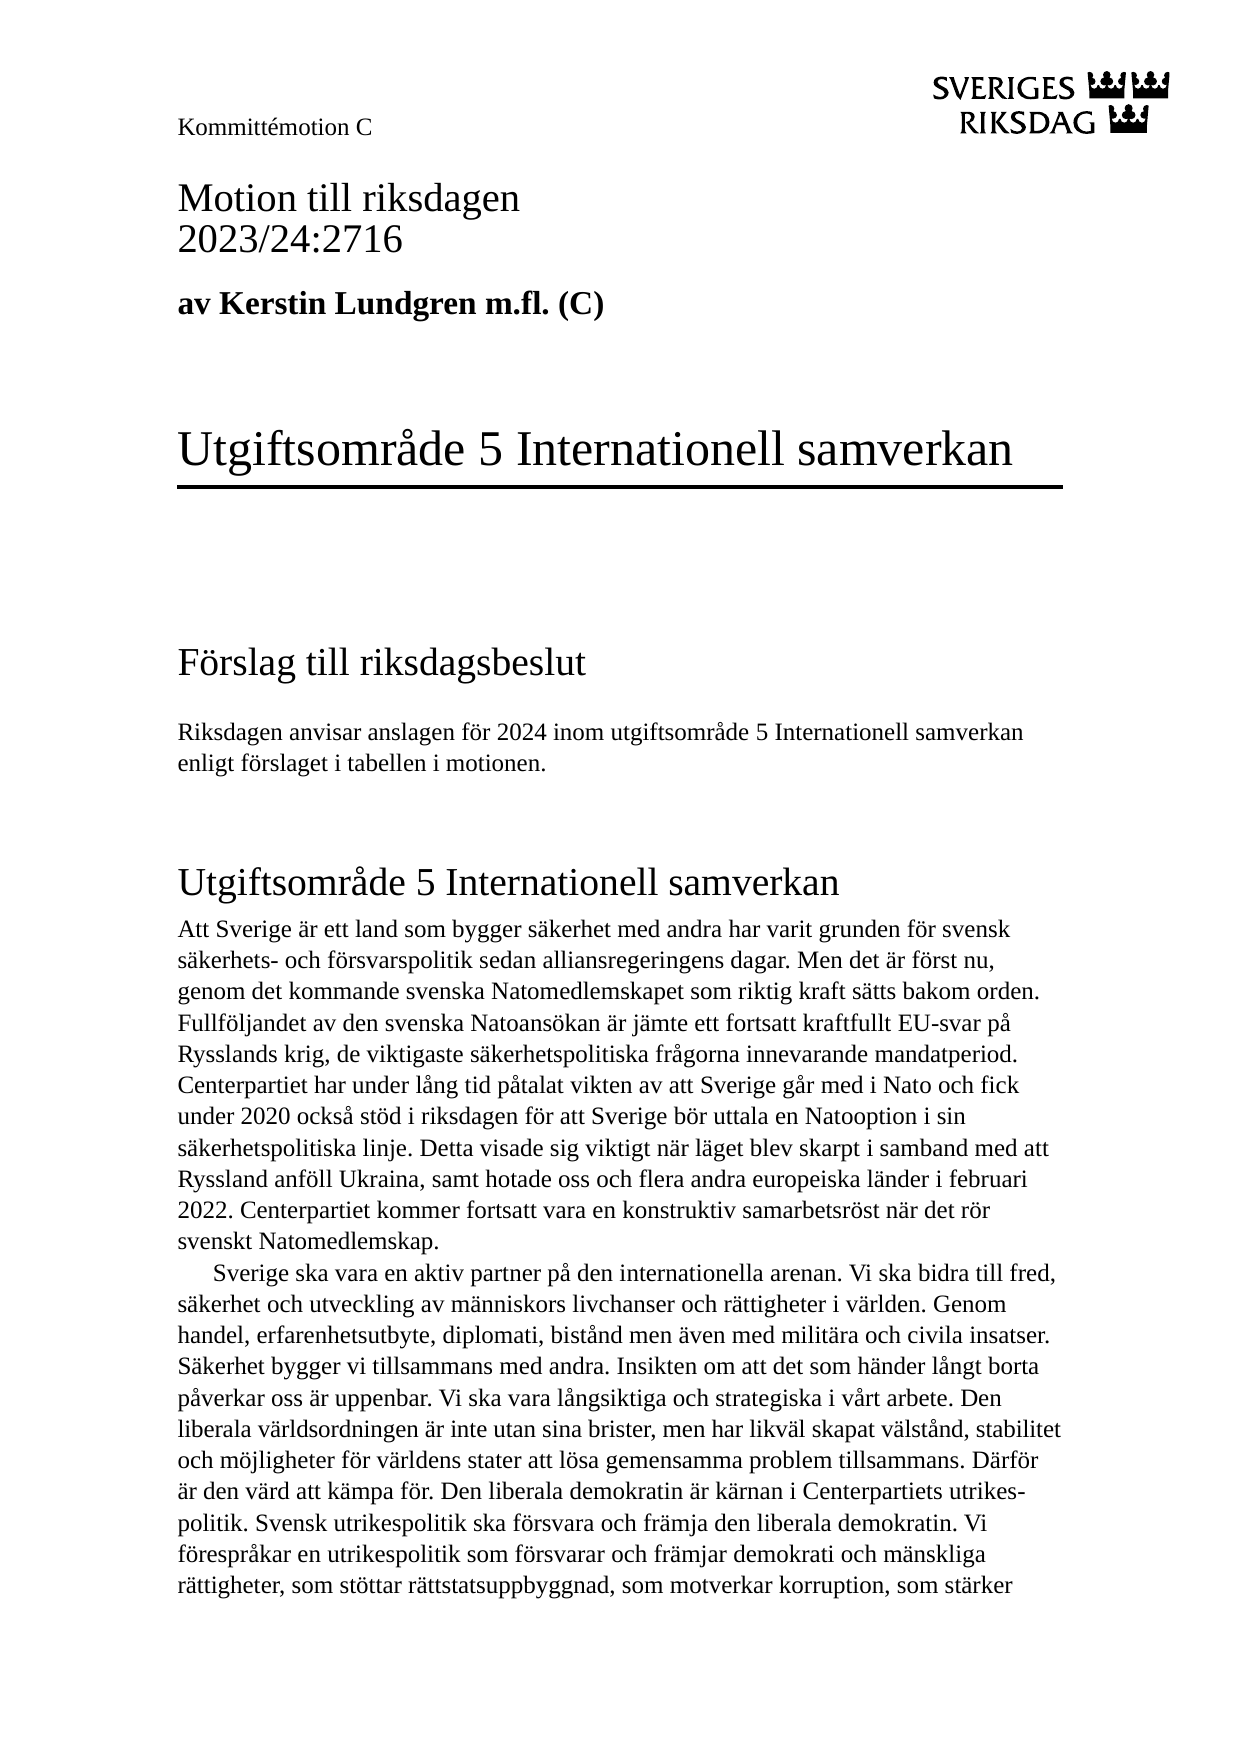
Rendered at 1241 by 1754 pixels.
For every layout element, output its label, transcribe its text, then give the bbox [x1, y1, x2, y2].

text Att Sverige är ett land som bygger säkerhet med andra har varit grunden för svensk säkerhets- och försvarspolitik sedan alliansregeringens dagar. Men det är först nu, genom det kommande svenska Natomedlemskapet som riktig kraft sätts bakom orden. Fullföljandet av den svenska Natoansökan är jämte ett fortsatt kraftfullt EU-svar på Rysslands krig, de viktigaste säkerhetspolitiska frågorna innevarande mandatperiod. Centerpartiet har under lång tid påtalat vikten av att Sverige går med i Nato och fick under 2020 också stöd i riksdagen för att Sverige bör uttala en Natooption i sin säkerhetspolitiska linje. Detta visade sig viktigt när läget blev skarpt i samband med att Ryssland anföll Ukraina, samt hotade oss och flera andra europeiska länder i februari 2022. Centerpartiet kommer fortsatt vara en konstruktiv samarbetsröst när det rör svenskt Natomedlemskap. [177, 911, 1063, 1255]
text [177, 1255, 1063, 1599]
